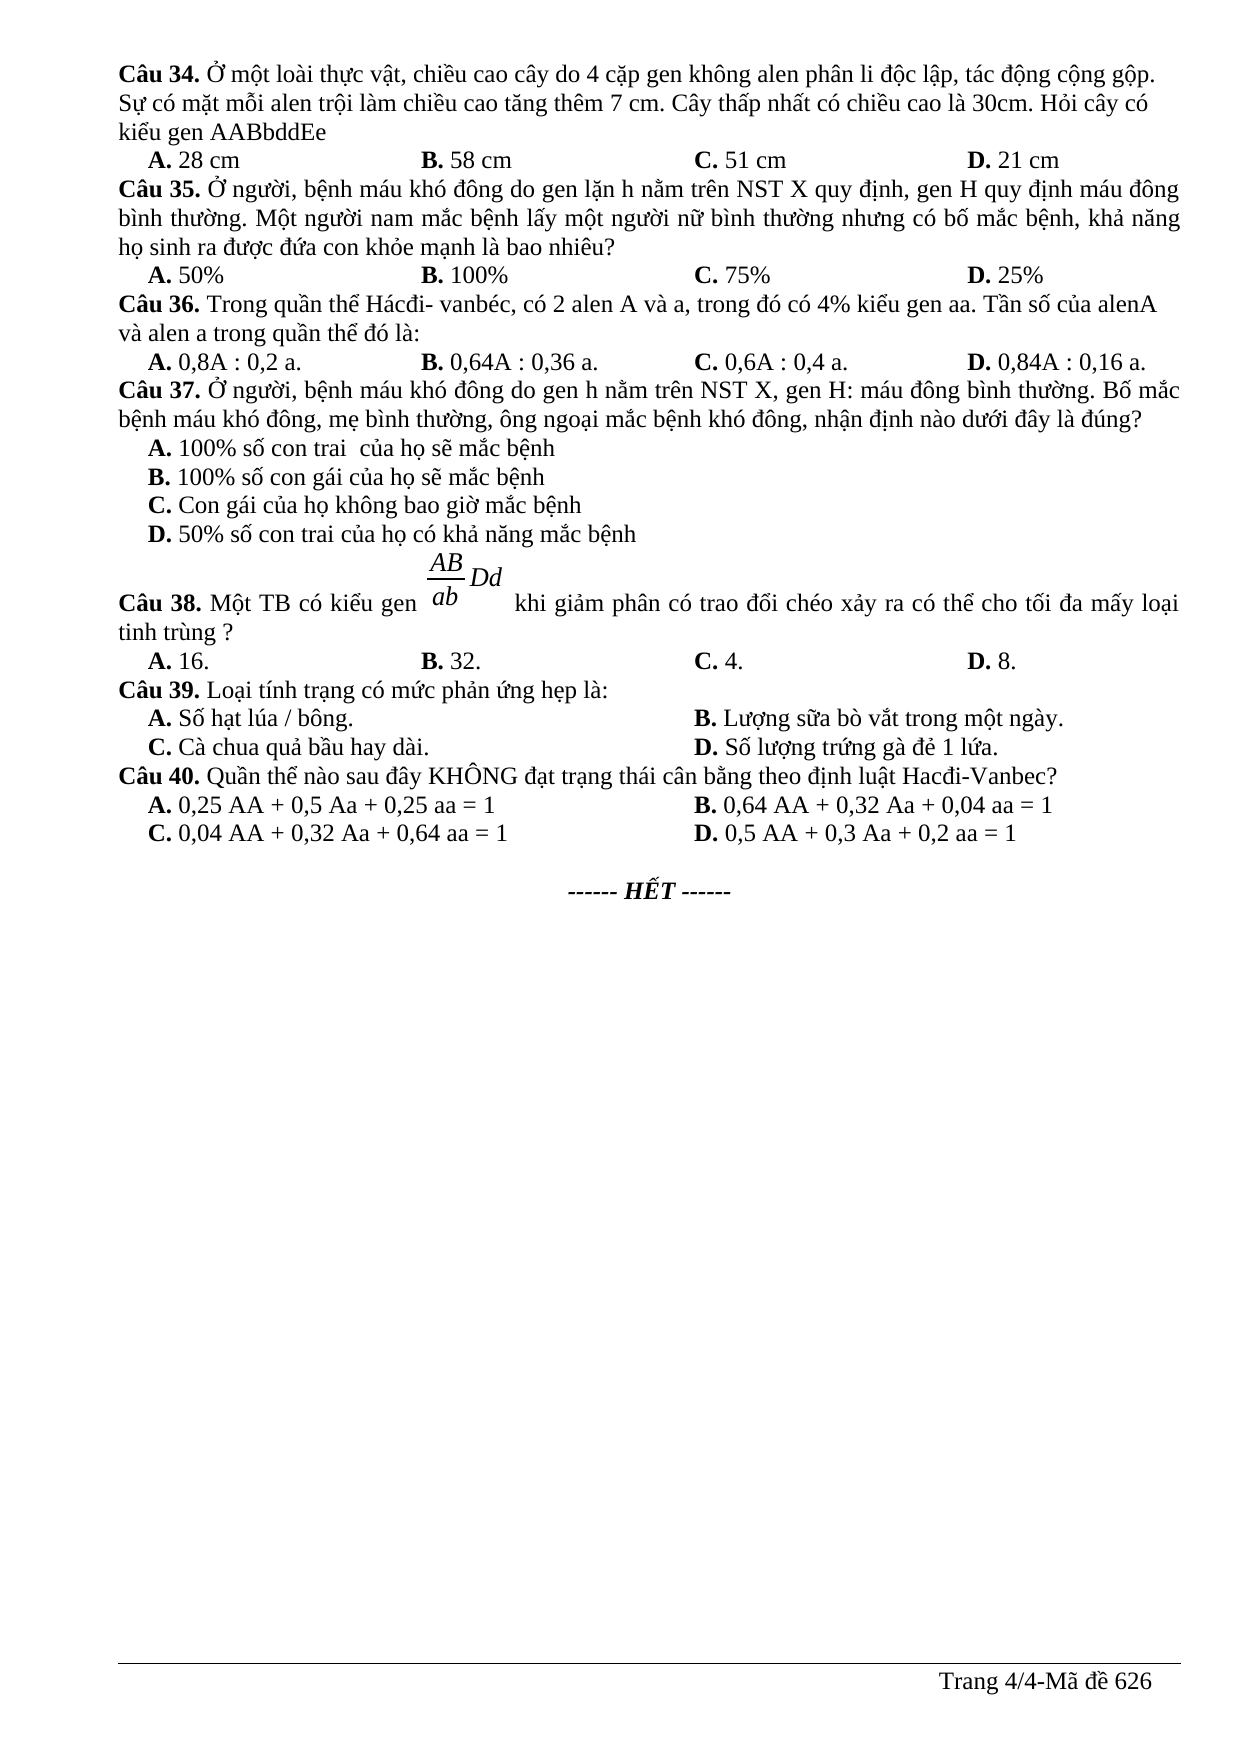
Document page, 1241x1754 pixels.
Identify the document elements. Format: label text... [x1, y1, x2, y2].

text Câu 39. Loại tính trạng có mức phản ứng hẹp là: [118, 675, 1181, 703]
text Câu 40. Quần thể nào sau đây KHÔNG đạt trạng thái cân bằng theo định luật Hacđi-Vanbec? [118, 761, 1181, 790]
text Câu 37. Ở người, bệnh máu khó đông do gen h nằm trên NST X, gen H: máu đông bình thường. Bố mắc bệnh máu khó đông, mẹ bình thường, ông ngoại mắc bệnh khó đông, nhận định nào dưới đây là đúng? [118, 375, 1181, 433]
text Câu 35. Ở người, bệnh máu khó đông do gen lặn h nằm trên NST X quy định, gen H quy định máu đông bình thường. Một người nam mắc bệnh lấy một người nữ bình thường nhưng có bố mắc bệnh, khả năng họ sinh ra được đứa con khỏe mạnh là bao nhiêu? [118, 174, 1181, 260]
text Câu 38. Một TB có kiểu gen khi giảm phân có trao đổi chéo xảy ra có thể cho tối đa mấy loại tinh trùng ? [118, 548, 1181, 646]
text A. 100% số con trai của họ sẽ mắc bệnh [118, 433, 1181, 462]
text A. 16. B. 32. C. 4. D. 8. [118, 646, 1181, 675]
text A. 28 cm B. 58 cm C. 51 cm D. 21 cm [118, 145, 1181, 174]
text Câu 34. Ở một loài thực vật, chiều cao cây do 4 cặp gen không alen phân li độc lập, tác động cộng gộp. Sự có mặt mỗi alen trội làm chiều cao tăng thêm 7 cm. Cây thấp nhất có chiều cao là 30cm. Hỏi cây có kiểu gen AABbddEe [118, 59, 1181, 145]
text Câu 36. Trong quần thể Hácđi- vanbéc, có 2 alen A và a, trong đó có 4% kiểu gen aa. Tần số của alenA và alen a trong quần thể đó là: [118, 289, 1181, 347]
text A. 50% B. 100% C. 75% D. 25% [118, 260, 1181, 289]
text B. 100% số con gái của họ sẽ mắc bệnh [118, 462, 1181, 490]
text ------ HẾT ------ [118, 876, 1181, 905]
text A. 0,8A : 0,2 a. B. 0,64A : 0,36 a. C. 0,6A : 0,4 a. D. 0,84A : 0,16 a. [118, 347, 1181, 375]
text C. Cà chua quả bầu hay dài. D. Số lượng trứng gà đẻ 1 lứa. [118, 732, 1181, 761]
text C. 0,04 AA + 0,32 Aa + 0,64 aa = 1 D. 0,5 AA + 0,3 Aa + 0,2 aa = 1 [118, 818, 1181, 847]
text D. 50% số con trai của họ có khả năng mắc bệnh [118, 519, 1181, 548]
text C. Con gái của họ không bao giờ mắc bệnh [118, 490, 1181, 519]
text A. 0,25 AA + 0,5 Aa + 0,25 aa = 1 B. 0,64 AA + 0,32 Aa + 0,04 aa = 1 [118, 790, 1181, 818]
text A. Số hạt lúa / bông. B. Lượng sữa bò vắt trong một ngày. [118, 703, 1181, 732]
